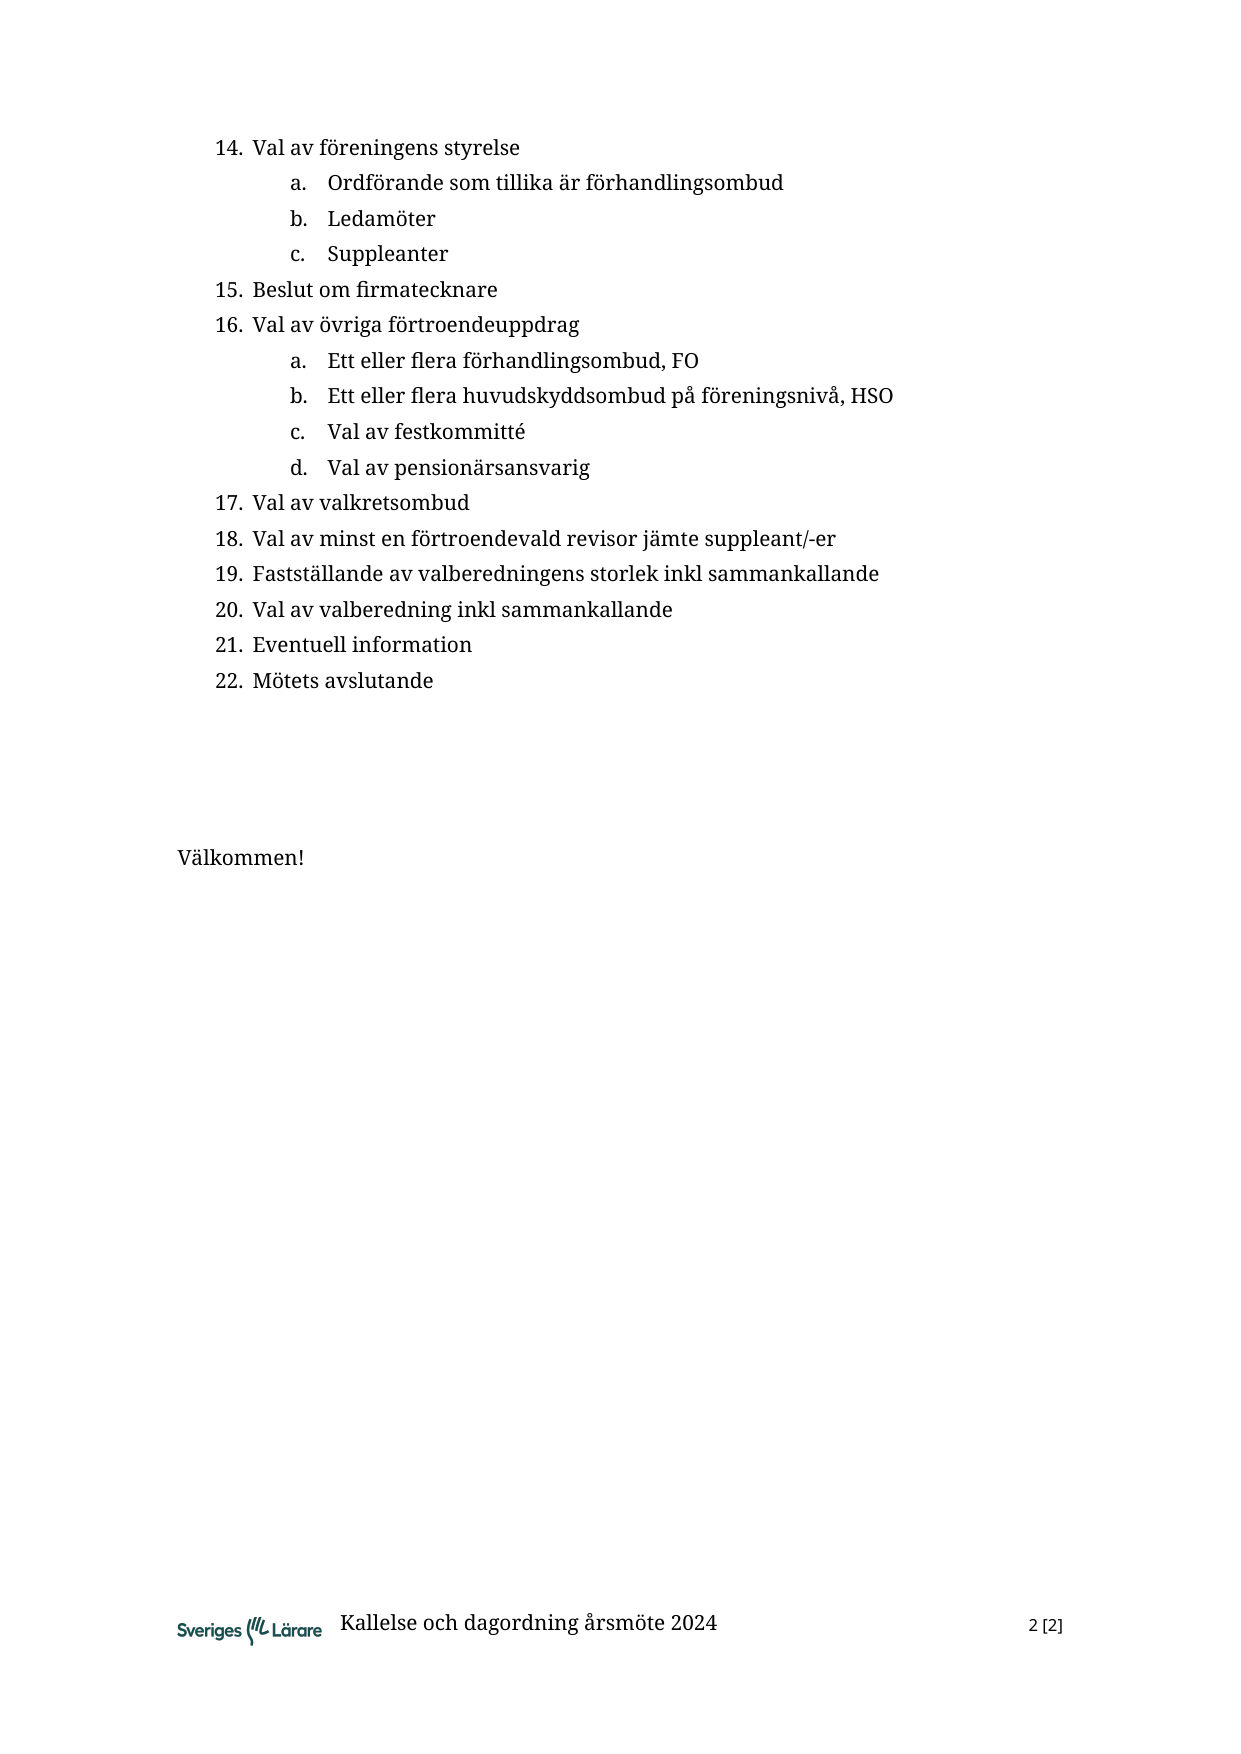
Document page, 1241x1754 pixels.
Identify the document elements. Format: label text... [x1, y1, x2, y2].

list Val av festkommitté [290, 417, 1063, 446]
list Ett eller flera förhandlingsombud, FO [290, 346, 1063, 374]
list Val av övriga förtroendeuppdrag [215, 311, 1063, 339]
list Val av minst en förtroendevald revisor jämte suppleant/-er [215, 524, 1063, 552]
list Suppleanter [290, 239, 1063, 268]
picture [177, 1617, 322, 1646]
list Fastställande av valberedningens storlek inkl sammankallande [215, 559, 1063, 588]
list Mötets avslutande [215, 666, 1063, 694]
list Ett eller flera huvudskyddsombud på föreningsnivå, HSO [290, 382, 1063, 410]
list Ledamöter [290, 204, 1063, 232]
list Val av valberedning inkl sammankallande [215, 595, 1063, 623]
list Ordförande som tillika är förhandlingsombud [290, 168, 1063, 197]
list Välkommen! [177, 843, 1063, 872]
list Val av valkretsombud [215, 488, 1063, 517]
list Eventuell information [215, 630, 1063, 659]
list Val av pensionärsansvarig [290, 453, 1063, 481]
list Val av föreningens styrelse [215, 133, 1063, 161]
list Beslut om firmatecknare [215, 275, 1063, 303]
